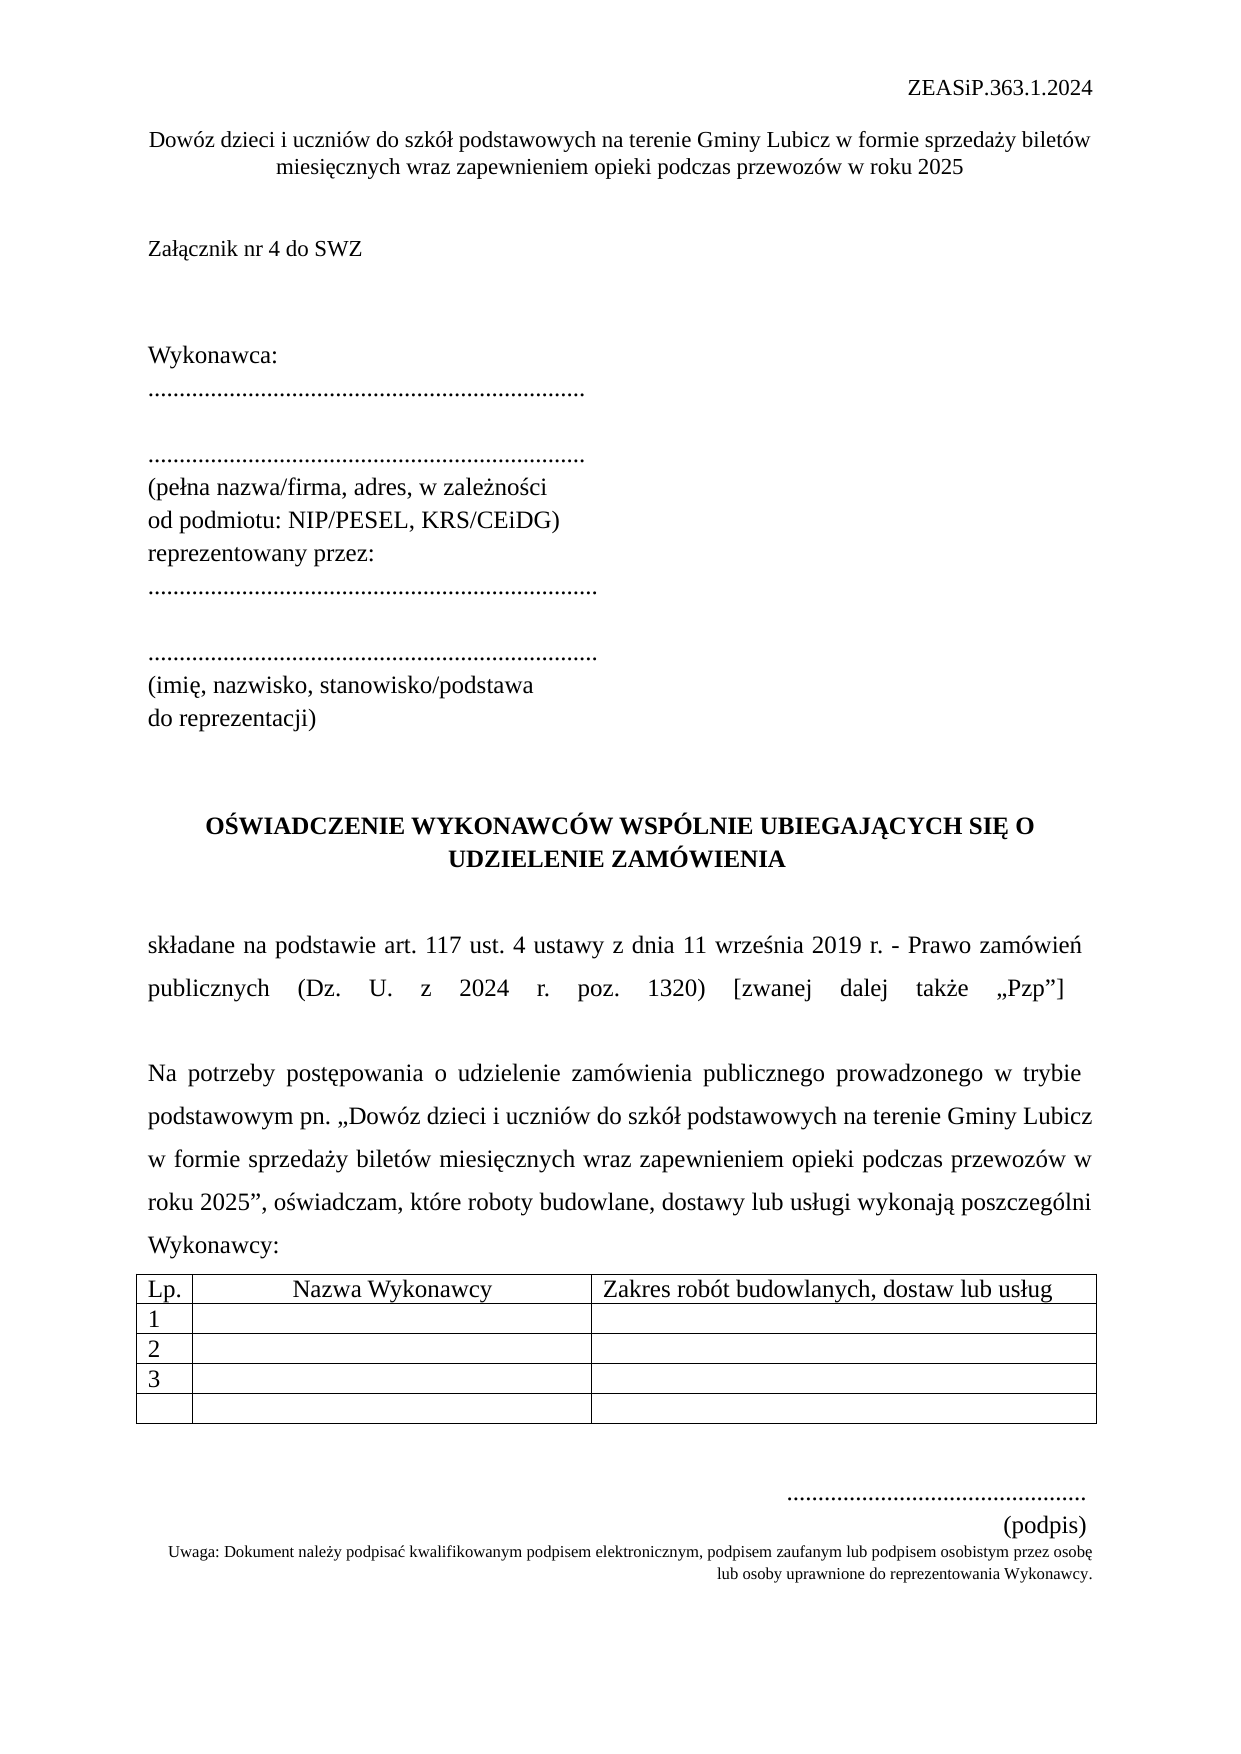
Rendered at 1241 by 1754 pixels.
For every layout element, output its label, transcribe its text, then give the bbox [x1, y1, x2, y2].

text składane na podstawie art. 117 ust. 4 ustawy z dnia 11 września 2019 r. - Prawo zamówień publicznych (Dz. U. z 2024 r. poz. 1320) [zwanej dalej także „Pzp”] [148, 930, 1093, 1044]
text Wykonawca: ...................................................................... ...................................................................... (pełna nazwa/firma, adres, w zależności od podmiotu: NIP/PESEL, KRS/CEiDG) reprezentowany przez: ........................................................................ ........................................................................ (imię, nazwisko, stanowisko/podstawa do reprezentacji) [148, 340, 1093, 732]
table_cell 3 [137, 1364, 192, 1393]
text OŚWIADCZENIE WYKONAWCÓW WSPÓLNIE UBIEGAJĄCYCH SIĘ O UDZIELENIE ZAMÓWIENIA [148, 811, 1093, 905]
table_cell [592, 1334, 1096, 1363]
table_header Zakres robót budowlanych, dostaw lub usług [592, 1275, 1096, 1303]
table_cell [592, 1394, 1096, 1422]
text Załącznik nr 4 do SWZ [148, 235, 1093, 262]
table_cell [193, 1394, 591, 1422]
text Na potrzeby postępowania o udzielenie zamówienia publicznego prowadzonego w trybie podstawowym pn. „Dowóz dzieci i uczniów do szkół podstawowych na terenie Gminy Lubicz w formie sprzedaży biletów miesięcznych wraz zapewnieniem opieki podczas przewozów w roku 2025”, oświadczam, które roboty budowlane, dostawy lub usługi wykonają poszczególni Wykonawcy: [148, 1058, 1093, 1259]
table_cell [193, 1364, 591, 1393]
table_cell [193, 1334, 591, 1363]
table_cell 2 [137, 1334, 192, 1363]
table_cell [193, 1304, 591, 1333]
table_cell [137, 1394, 192, 1422]
text ................................................ (podpis) Uwaga: Dokument należy podpisać kwalifikowanym podpisem elektronicznym, podpisem zaufanym lub podpisem osobistym przez osobę lub osoby uprawnione do reprezentowania Wykonawcy. [148, 1477, 1093, 1583]
table_cell [592, 1304, 1096, 1333]
table_cell [592, 1364, 1096, 1393]
table_cell 1 [137, 1304, 192, 1333]
table_header Nazwa Wykonawcy [193, 1275, 591, 1303]
table_header Lp. [137, 1275, 192, 1303]
